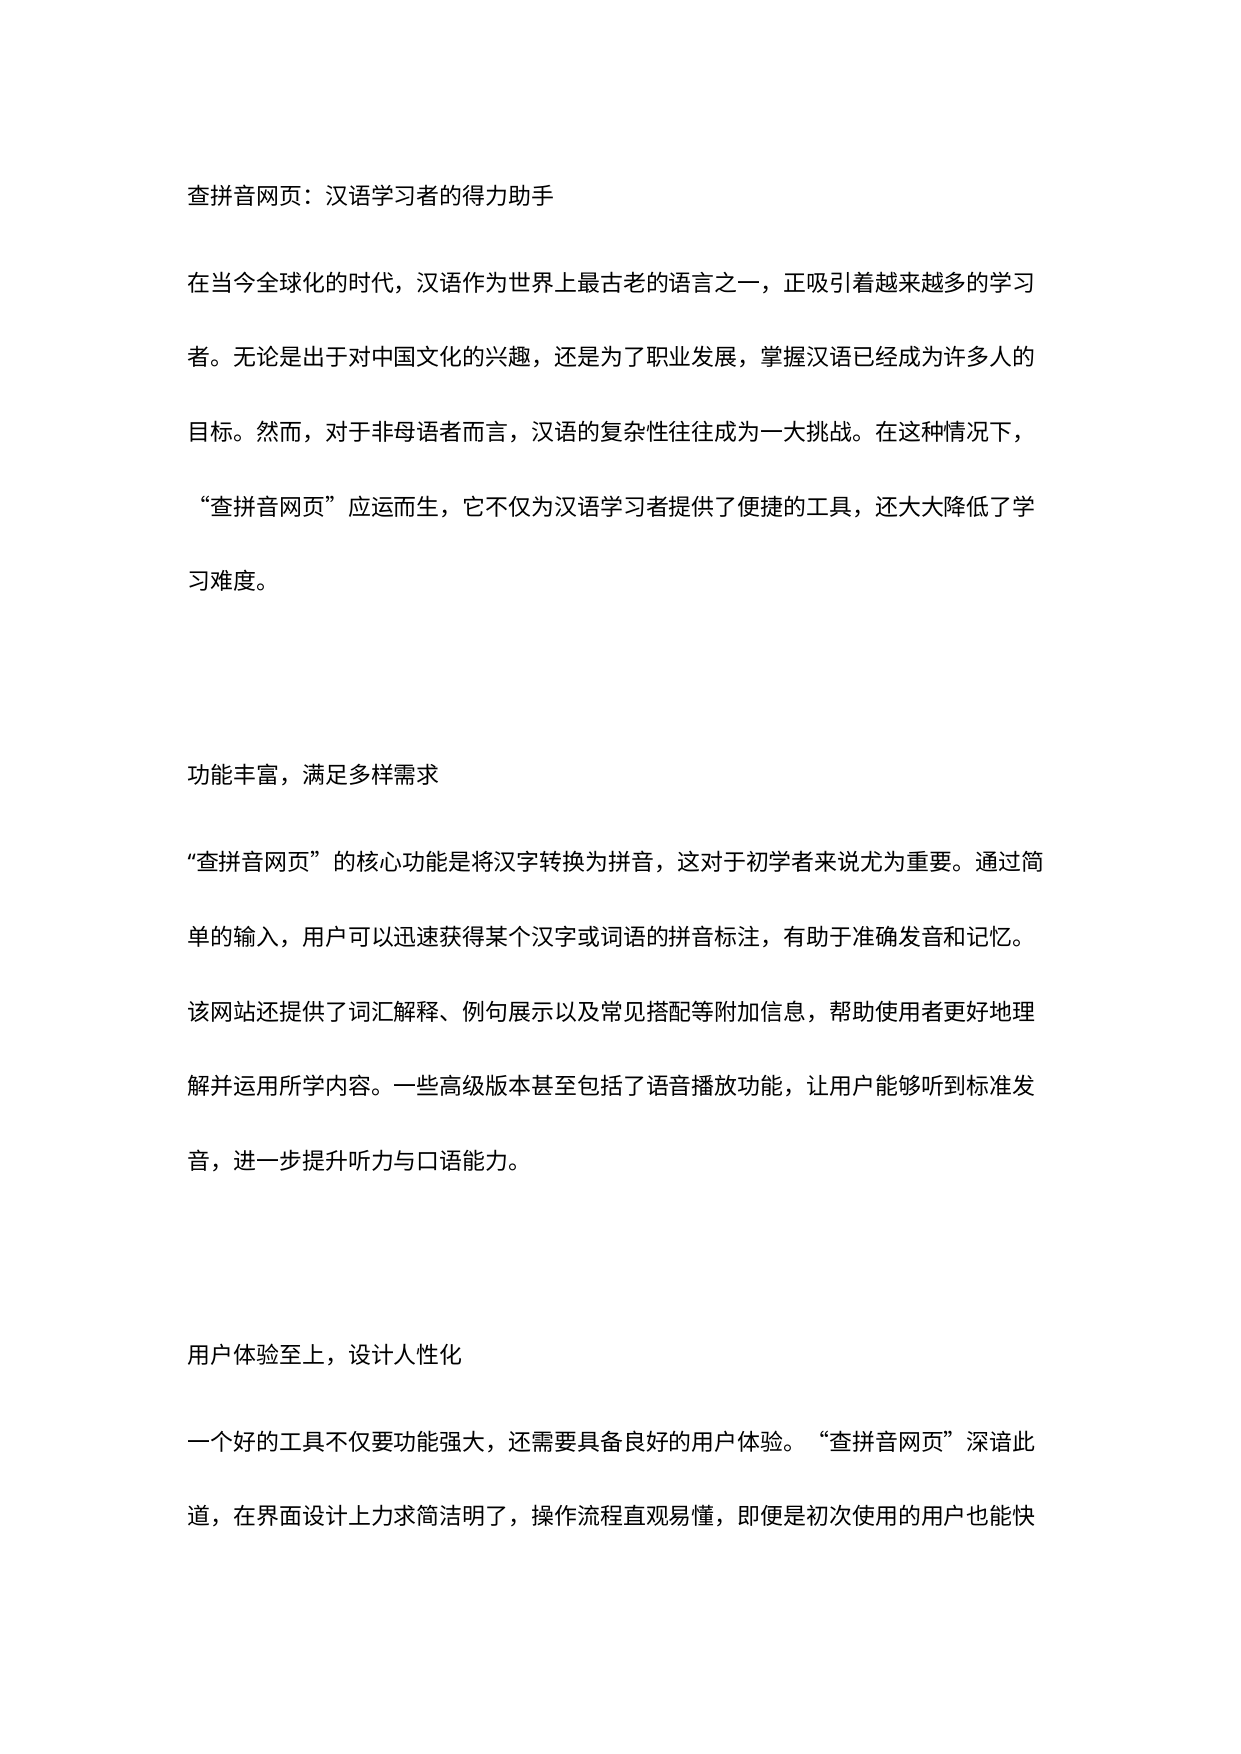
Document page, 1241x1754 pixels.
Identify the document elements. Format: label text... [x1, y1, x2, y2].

text 在当今全球化的时代，汉语作为世界上最古老的语言之一，正吸引着越来越多的学习者。无论是出于对中国文化的兴趣，还是为了职业发展，掌握汉语已经成为许多人的目标。然而，对于非母语者而言，汉语的复杂性往往成为一大挑战。在这种情况下，“查拼音网页”应运而生，它不仅为汉语学习者提供了便捷的工具，还大大降低了学习难度。 [187, 248, 1053, 612]
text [187, 1408, 1053, 1547]
text 用户体验至上，设计人性化 [187, 1321, 1053, 1386]
text 查拼音网页：汉语学习者的得力助手 [187, 162, 1053, 227]
text “查拼音网页”的核心功能是将汉字转换为拼音，这对于初学者来说尤为重要。通过简单的输入，用户可以迅速获得某个汉字或词语的拼音标注，有助于准确发音和记忆。该网站还提供了词汇解释、例句展示以及常见搭配等附加信息，帮助使用者更好地理解并运用所学内容。一些高级版本甚至包括了语音播放功能，让用户能够听到标准发音，进一步提升听力与口语能力。 [187, 828, 1053, 1192]
text 功能丰富，满足多样需求 [187, 742, 1053, 807]
